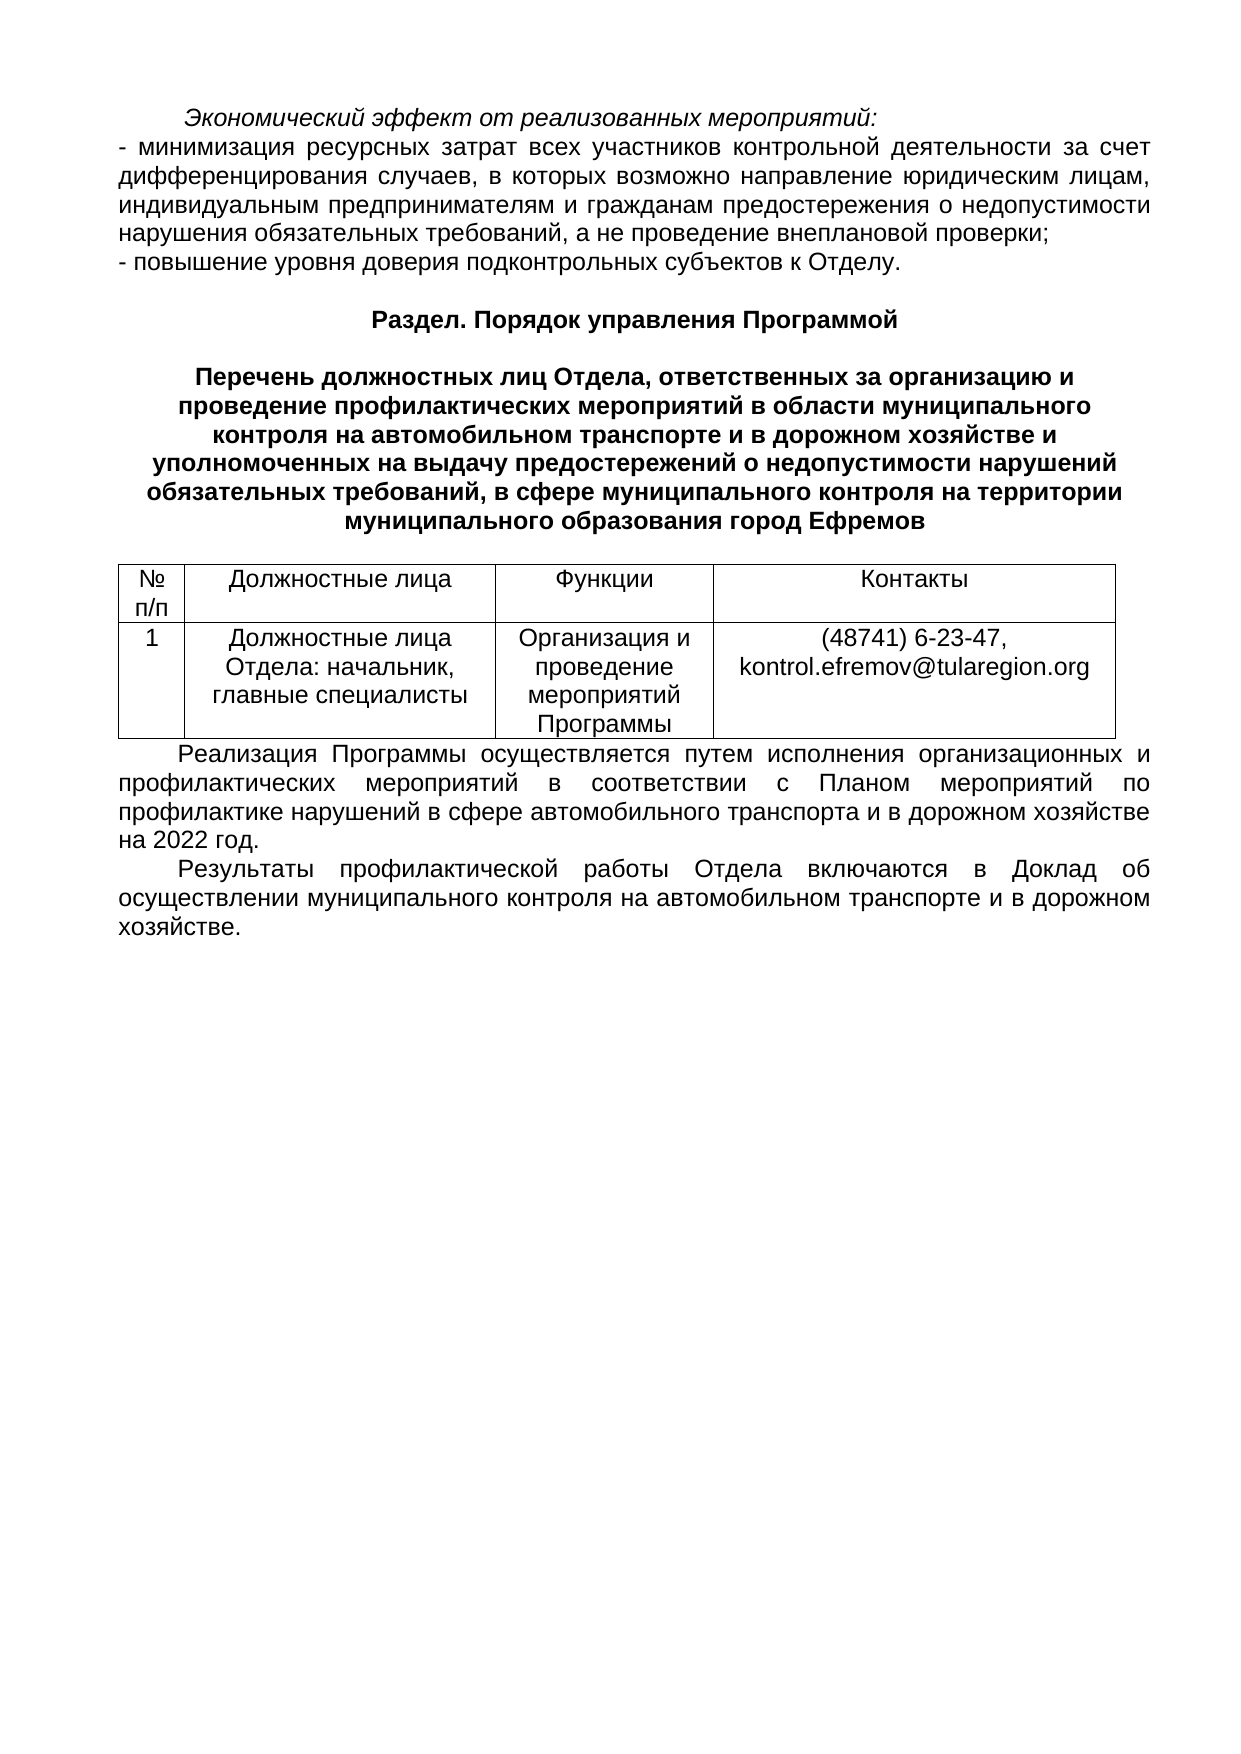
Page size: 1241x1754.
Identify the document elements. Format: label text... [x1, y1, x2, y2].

table_header Функции [496, 565, 713, 622]
text - повышение уровня доверия подконтрольных субъектов к Отделу. [118, 247, 1152, 276]
text Раздел. Порядок управления Программой [118, 305, 1152, 333]
table_cell Должностные лица Отдела: начальник, главные специалисты [185, 623, 495, 738]
table_cell 1 [119, 623, 184, 738]
text - минимизация ресурсных затрат всех участников контрольной деятельности за счет дифференцирования случаев, в которых возможно направление юридическим лицам, индивидуальным предпринимателям и гражданам предостережения о недопустимости нарушения обязательных требований, а не проведение внеплановой проверки; [118, 132, 1152, 247]
table_cell (48741) 6-23-47, kontrol.efremov@tularegion.org [714, 623, 1115, 738]
text Реализация Программы осуществляется путем исполнения организационных и профилактических мероприятий в соответствии с Планом мероприятий по профилактике нарушений в сфере автомобильного транспорта и в дорожном хозяйстве на 2022 год. [118, 739, 1152, 854]
table_header № п/п [119, 565, 184, 622]
text Перечень должностных лиц Отдела, ответственных за организацию и проведение профилактических мероприятий в области муниципального контроля на автомобильном транспорте и в дорожном хозяйстве и уполномоченных на выдачу предостережений о недопустимости нарушений обязательных требований, в сфере муниципального контроля на территории муниципального образования город Ефремов [118, 362, 1152, 535]
table_cell Организация и проведение мероприятий Программы [496, 623, 713, 738]
text Экономический эффект от реализованных мероприятий: [118, 103, 1152, 132]
table_header Должностные лица [185, 565, 495, 622]
text Результаты профилактической работы Отдела включаются в Доклад об осуществлении муниципального контроля на автомобильном транспорте и в дорожном хозяйстве. [118, 854, 1152, 940]
table_header Контакты [714, 565, 1115, 622]
